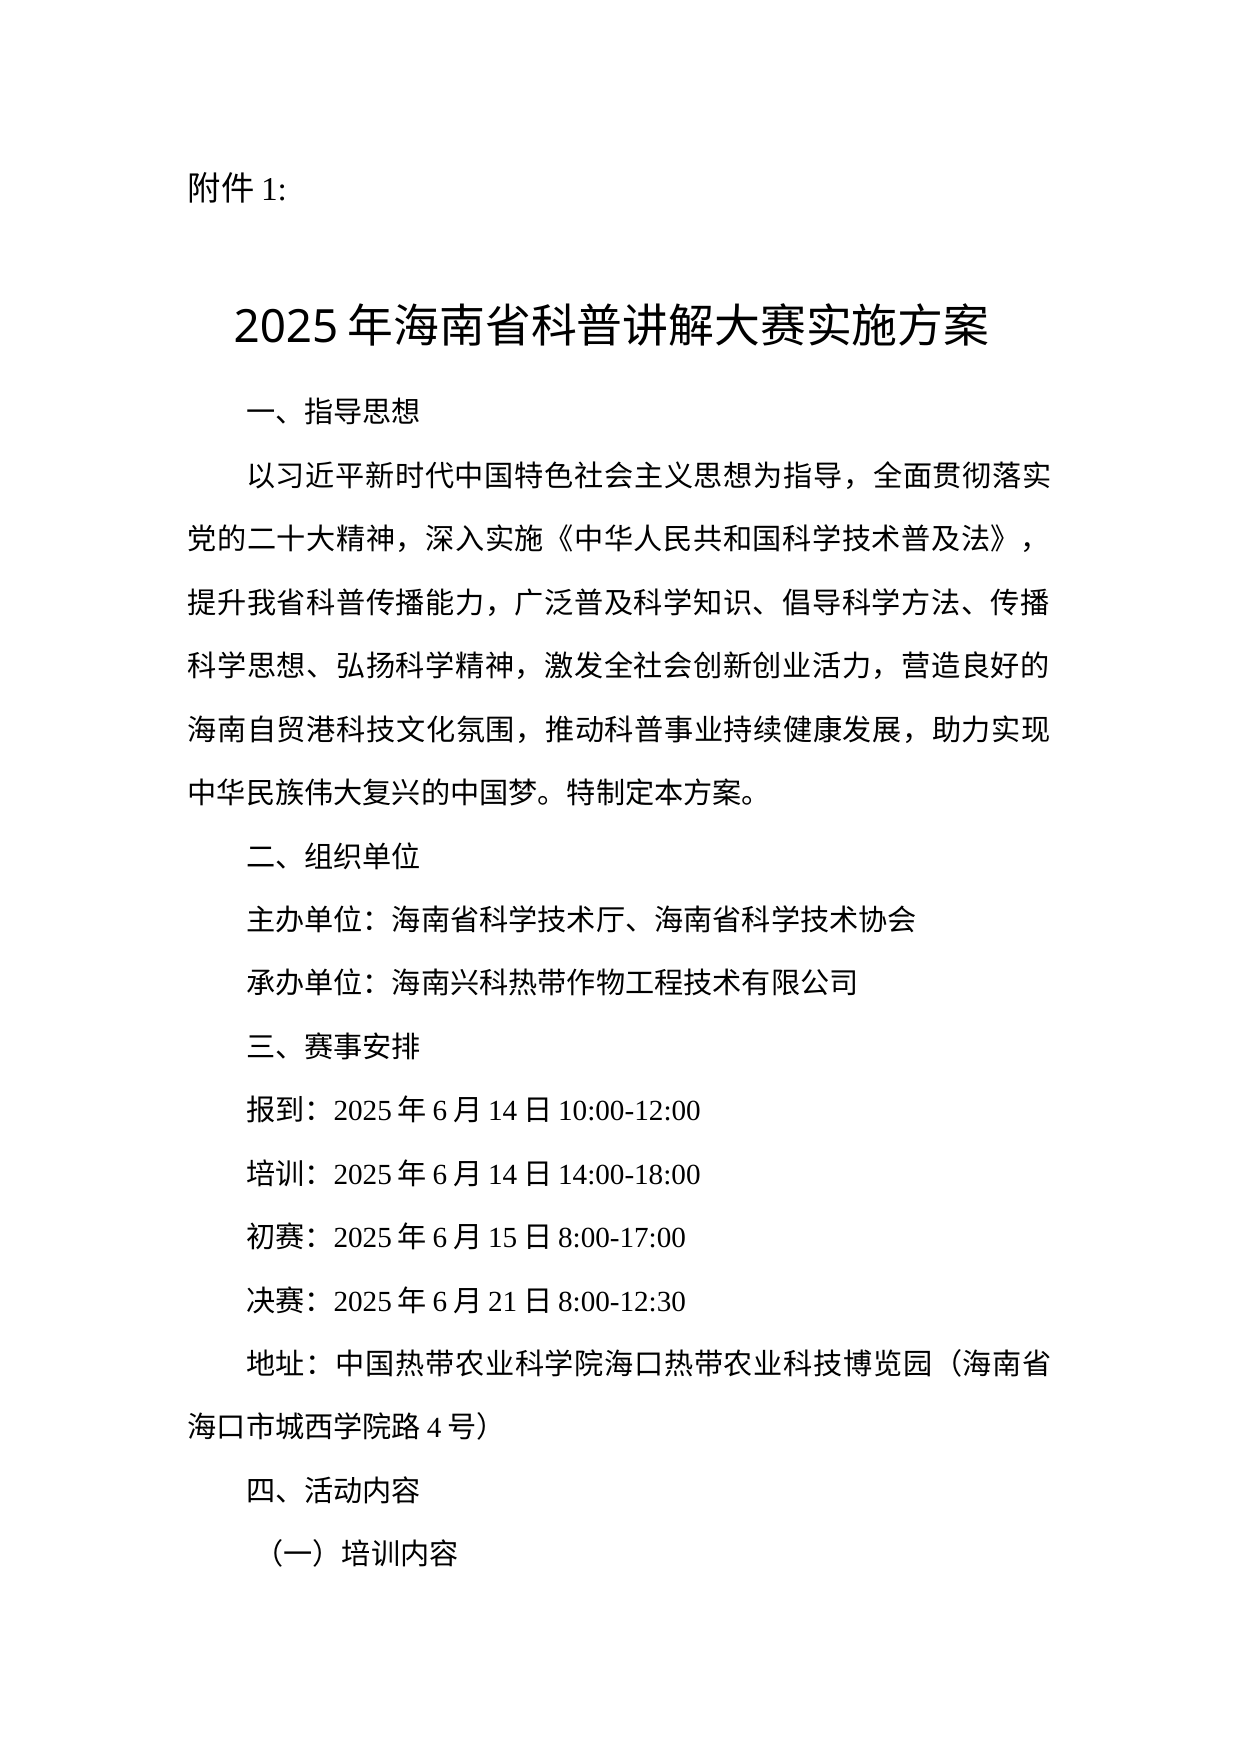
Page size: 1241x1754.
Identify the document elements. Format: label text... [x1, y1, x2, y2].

text 2025年海南省科普讲解大赛实施方案 [187, 289, 1053, 356]
text 一、指导思想 [187, 389, 1053, 431]
text 附件1: [187, 162, 1053, 210]
text 决赛：2025年6月21日8:00-12:30 [187, 1277, 1053, 1319]
text 培训：2025年6月14日14:00-18:00 [187, 1150, 1053, 1193]
text 初赛：2025年6月15日8:00-17:00 [187, 1214, 1053, 1256]
text 三、赛事安排 [187, 1023, 1053, 1066]
text （一）培训内容 [187, 1531, 1053, 1573]
text 地址：中国热带农业科学院海口热带农业科技博览园（海南省海口市城西学院路4号） [187, 1341, 1053, 1446]
text 报到：2025年6月14日10:00-12:00 [187, 1087, 1053, 1129]
text 四、活动内容 [187, 1467, 1053, 1510]
text 承办单位：海南兴科热带作物工程技术有限公司 [187, 960, 1053, 1002]
text 以习近平新时代中国特色社会主义思想为指导，全面贯彻落实党的二十大精神，深入实施《中华人民共和国科学技术普及法》，提升我省科普传播能力，广泛普及科学知识、倡导科学方法、传播科学思想、弘扬科学精神，激发全社会创新创业活力，营造良好的海南自贸港科技文化氛围，推动科普事业持续健康发展，助力实现中华民族伟大复兴的中国梦。特制定本方案。 [187, 452, 1053, 812]
text 主办单位：海南省科学技术厅、海南省科学技术协会 [187, 897, 1053, 939]
text 二、组织单位 [187, 833, 1053, 875]
